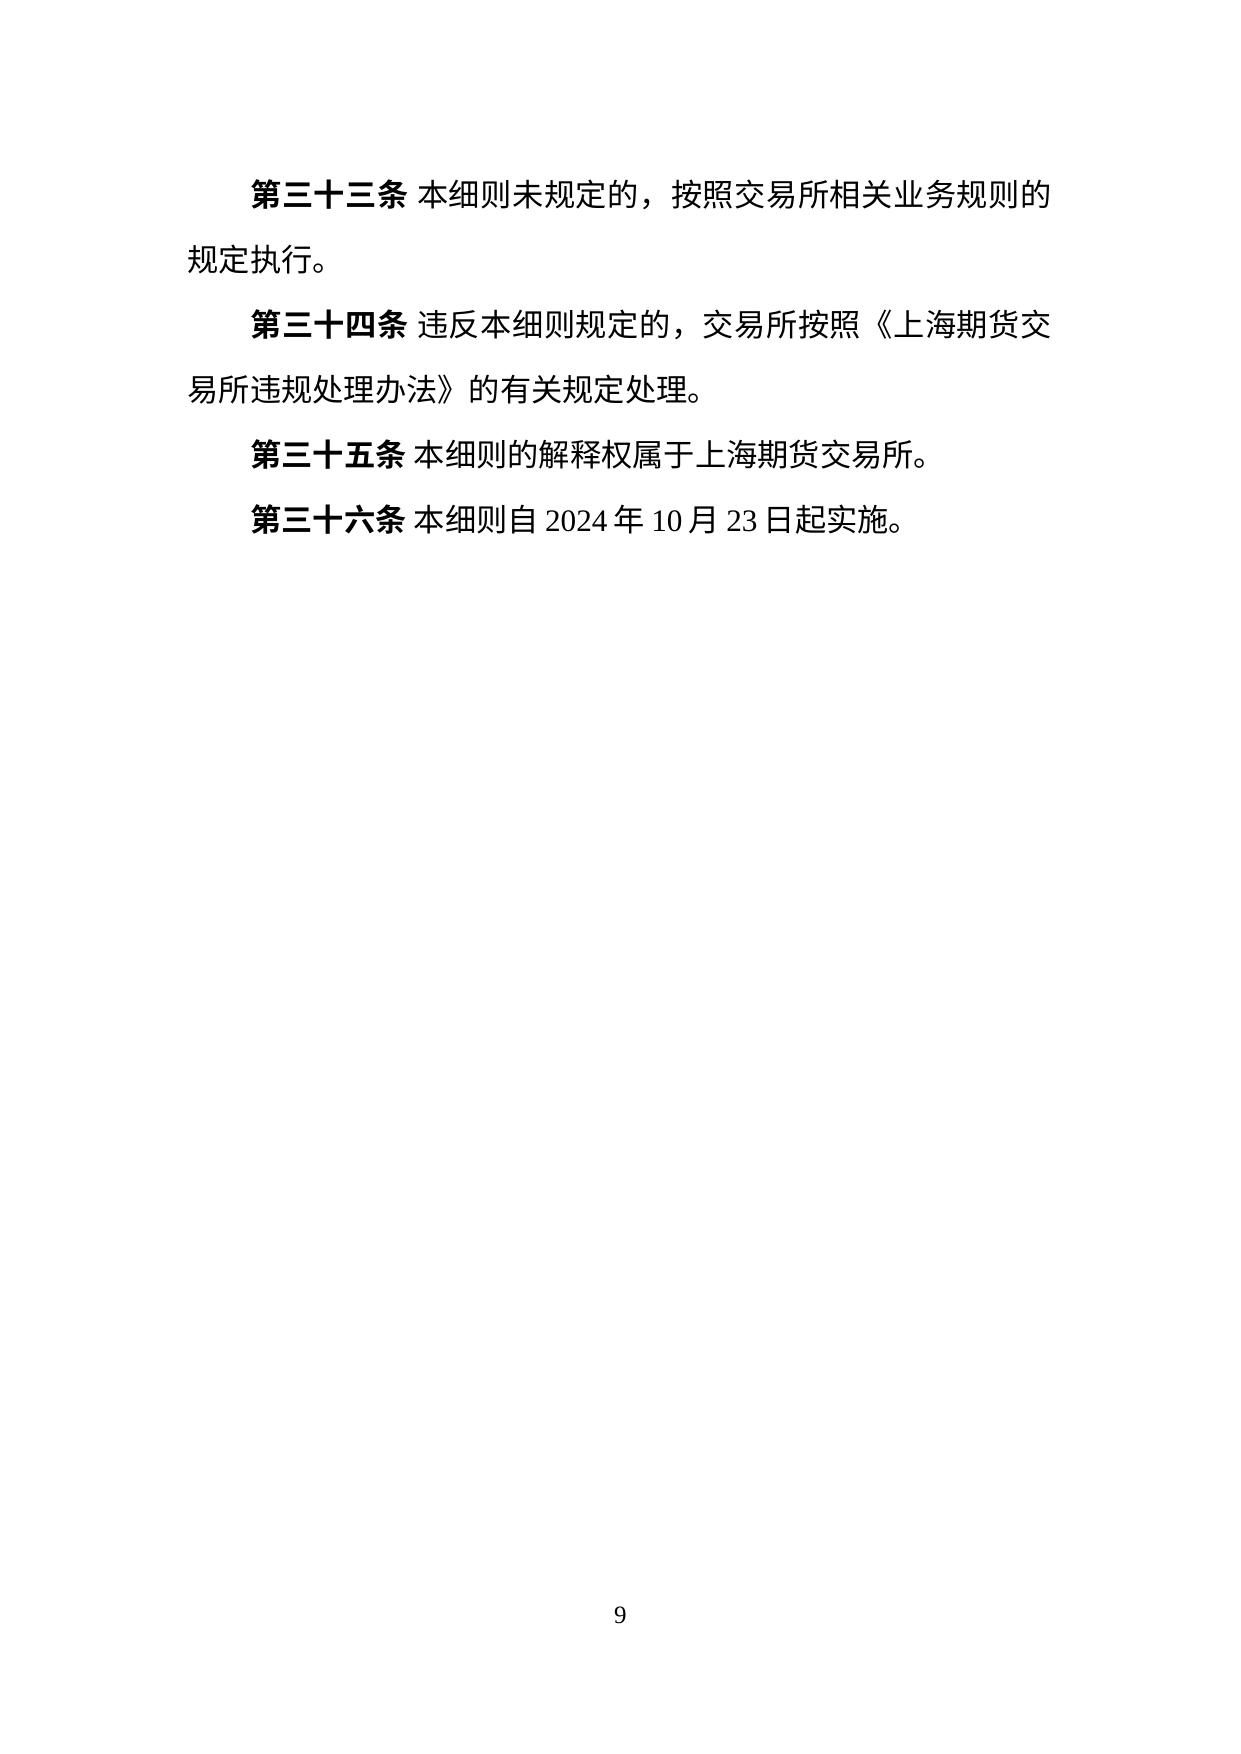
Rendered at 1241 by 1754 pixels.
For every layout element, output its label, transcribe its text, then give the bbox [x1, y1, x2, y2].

text 第三十五条 本细则的解释权属于上海期货交易所。 [187, 420, 1053, 485]
text 第三十六条 本细则自2024年10月23日起实施。 [187, 485, 1053, 550]
text 第三十三条 本细则未规定的，按照交易所相关业务规则的规定执行。 [187, 160, 1053, 290]
text 第三十四条 违反本细则规定的，交易所按照《上海期货交易所违规处理办法》的有关规定处理。 [187, 290, 1053, 420]
